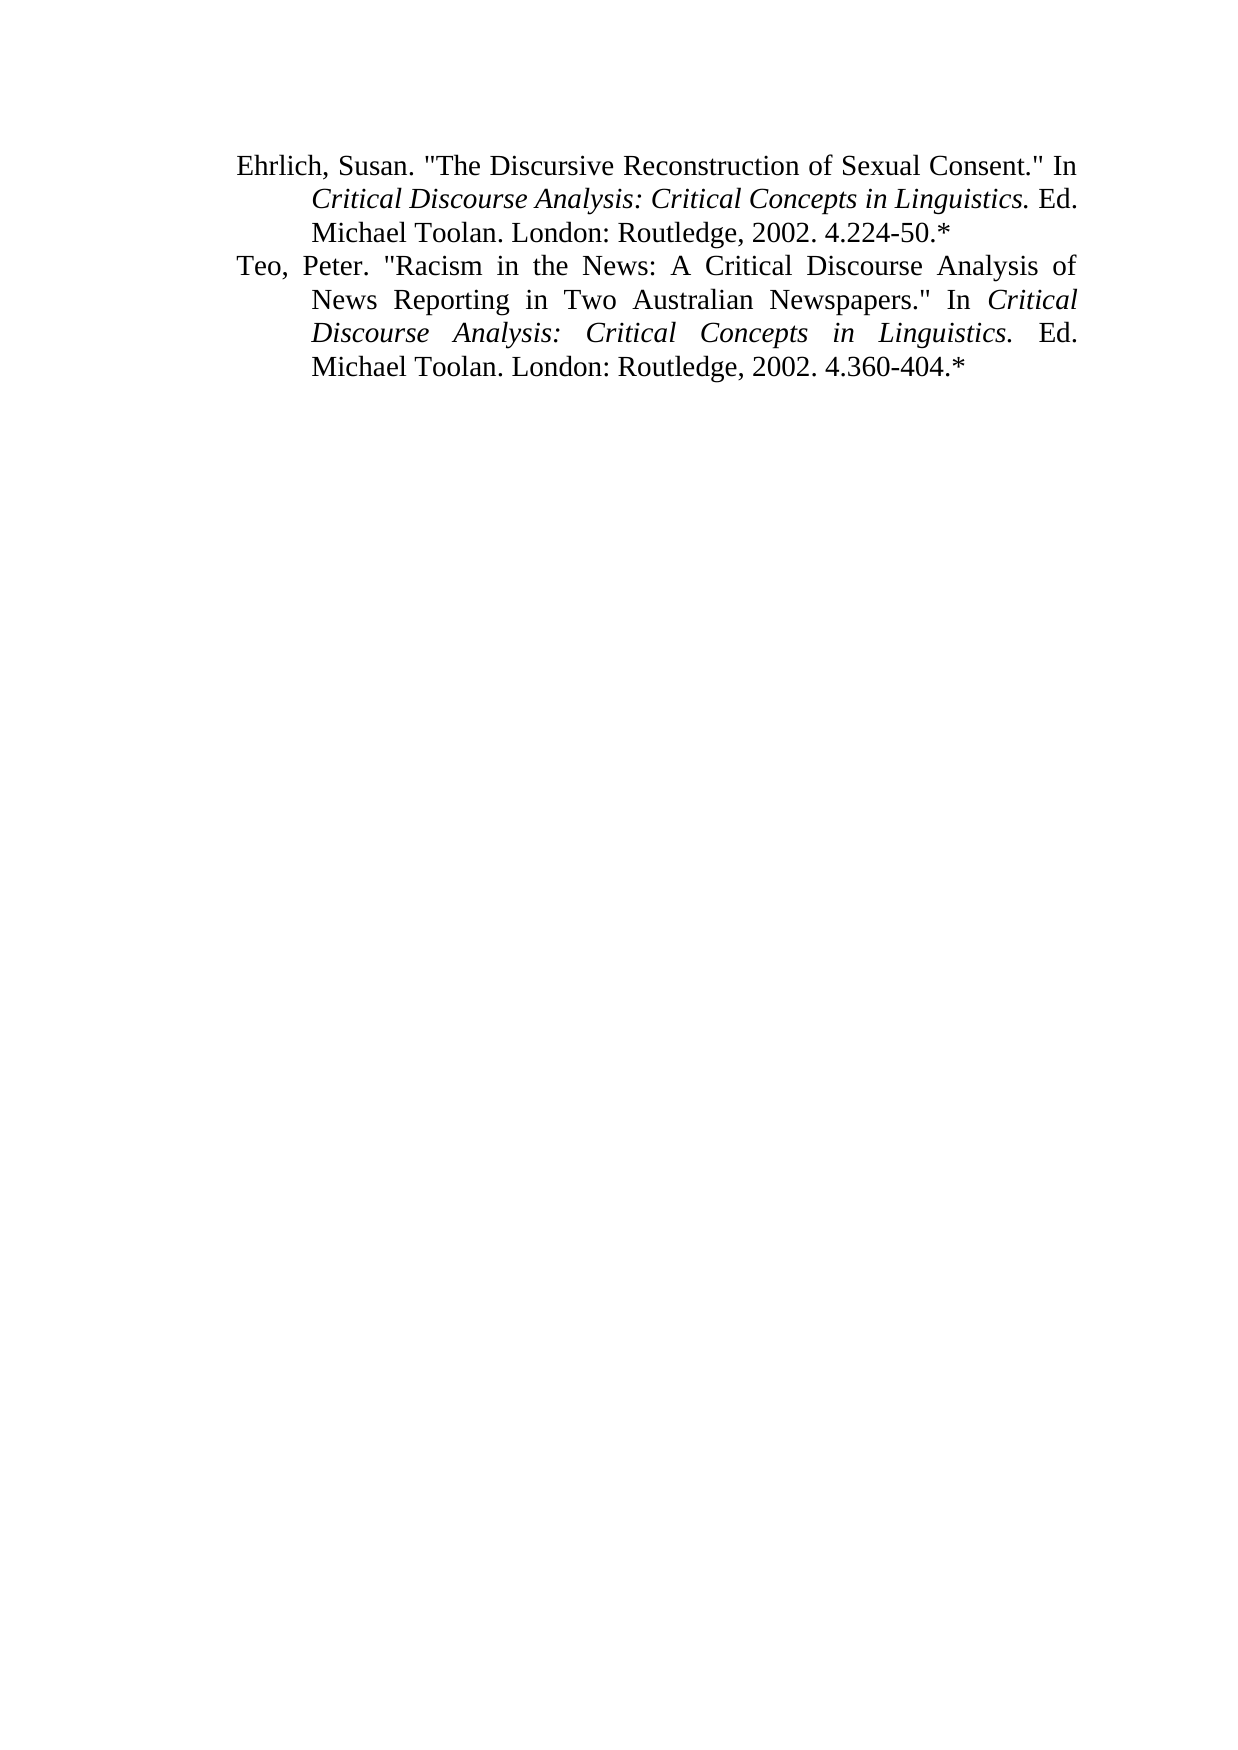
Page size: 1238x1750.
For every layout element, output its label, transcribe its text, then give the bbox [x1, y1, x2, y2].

text Teo, Peter. "Racism in the News: A Critical Discourse Analysis of News Reporting in Two Australian Newspapers." In Critical Discourse Analysis: Critical Concepts in Linguistics. Ed. Michael Toolan. London: Routledge, 2002. 4.360-404.* [236, 248, 1078, 382]
text Ehrlich, Susan. "The Discursive Reconstruction of Sexual Consent." In Critical Discourse Analysis: Critical Concepts in Linguistics. Ed. Michael Toolan. London: Routledge, 2002. 4.224-50.* [236, 148, 1078, 248]
